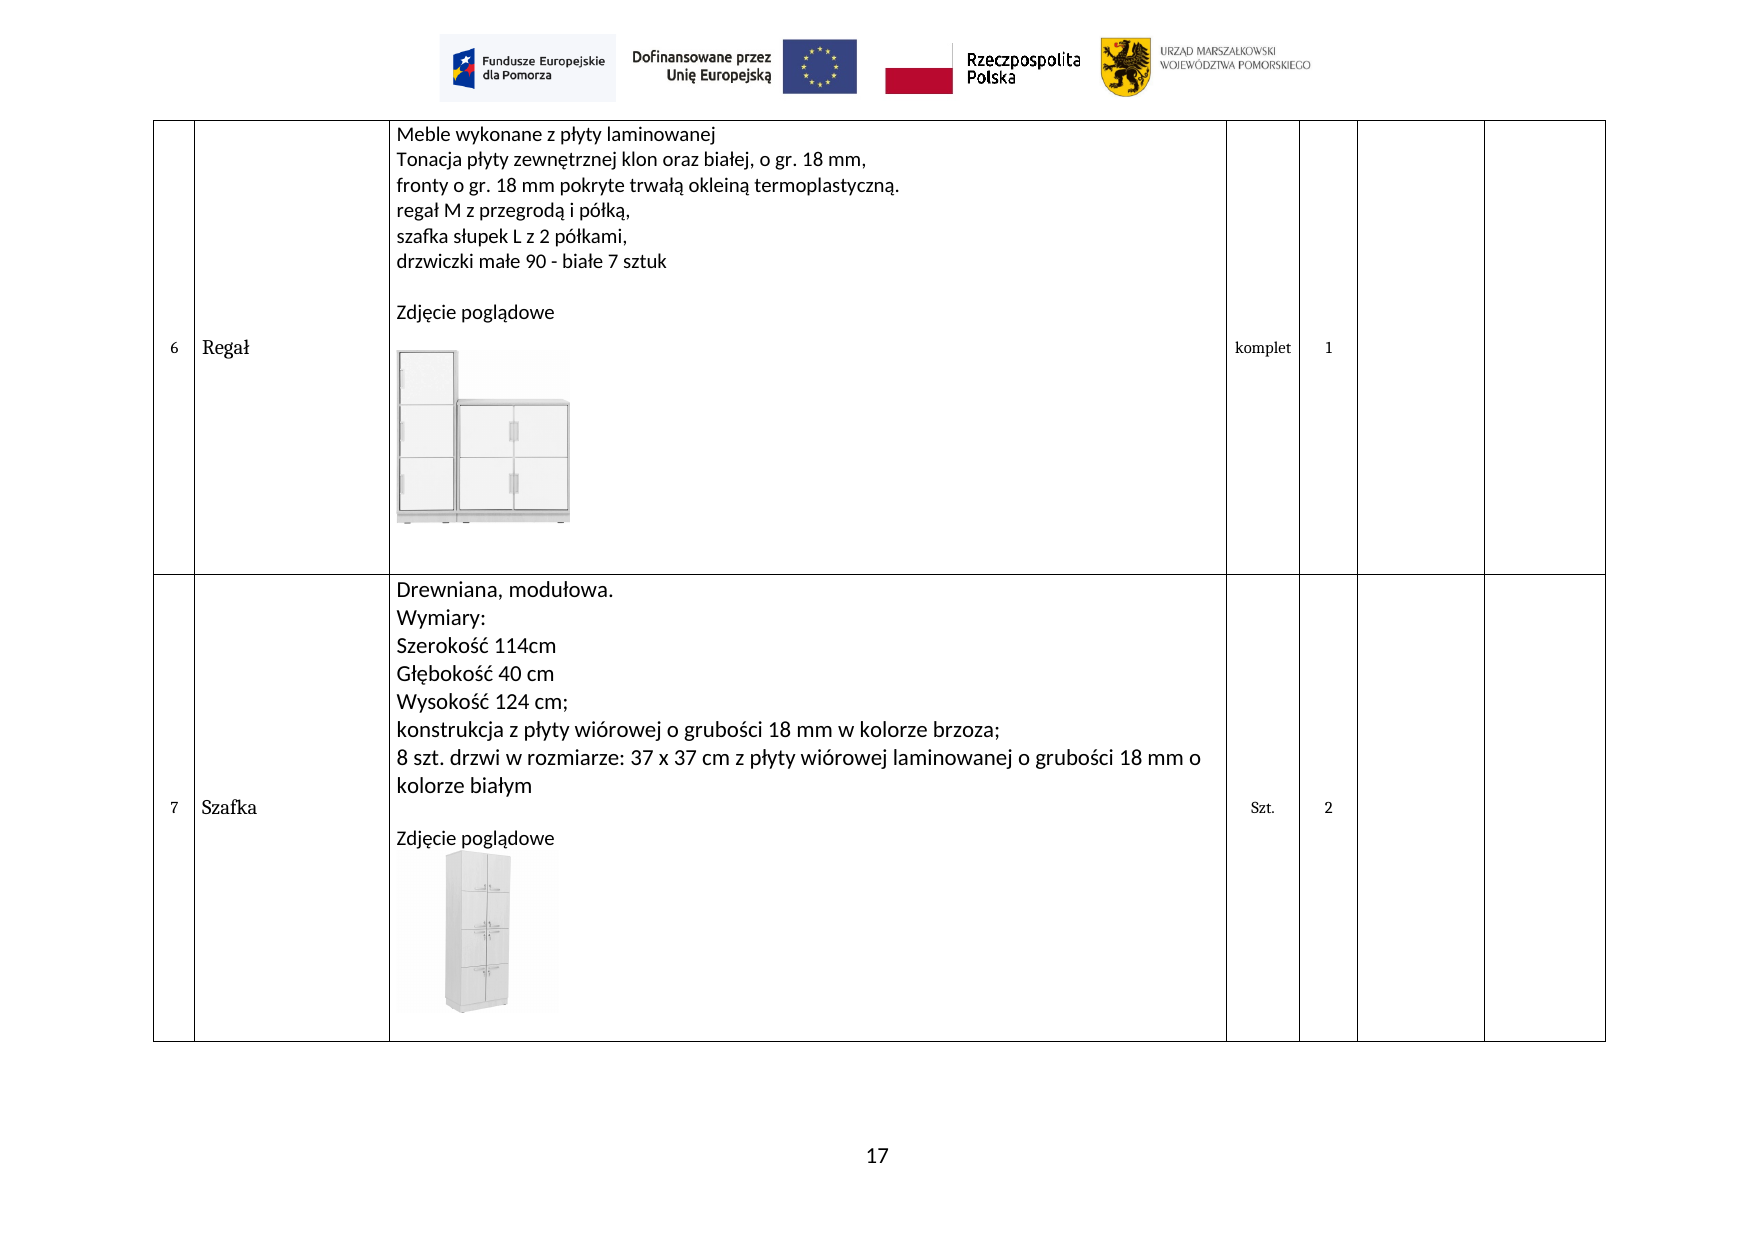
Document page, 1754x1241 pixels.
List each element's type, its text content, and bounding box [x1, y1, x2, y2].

table_cell [1485, 575, 1605, 1041]
table_cell Drewniana, modułowa. Wymiary: Szerokość 114cm Głębokość 40 cm Wysokość 124 cm; konstrukcja z płyty wiórowej o grubości 18 mm w kolorze brzoza; 8 szt. drzwi w rozmiarze: 37 x 37 cm z płyty wiórowej laminowanej o grubości 18 mm o kolorze białym Zdjęcie poglądowe [390, 575, 1226, 1041]
table_header 1 [1300, 121, 1357, 574]
table_header 6 [154, 121, 194, 574]
table_cell Szt. [1227, 575, 1299, 1041]
table_cell [1358, 575, 1484, 1041]
table_cell Szafka [195, 575, 389, 1041]
table_header [1485, 121, 1605, 574]
table_header [1358, 121, 1484, 574]
table_header Meble wykonane z płyty laminowanej Tonacja płyty zewnętrznej klon oraz białej, o gr. 18 mm, fronty o gr. 18 mm pokryte trwałą okleiną termoplastyczną. regał M z przegrodą i półką, szafka słupek L z 2 półkami, drzwiczki małe 90 - białe 7 sztuk Zdjęcie poglądowe [390, 121, 1226, 574]
table_header komplet [1227, 121, 1299, 574]
table_header Regał [195, 121, 389, 574]
picture [439, 29, 1315, 102]
table_cell 2 [1300, 575, 1357, 1041]
table_cell 7 [154, 575, 194, 1041]
